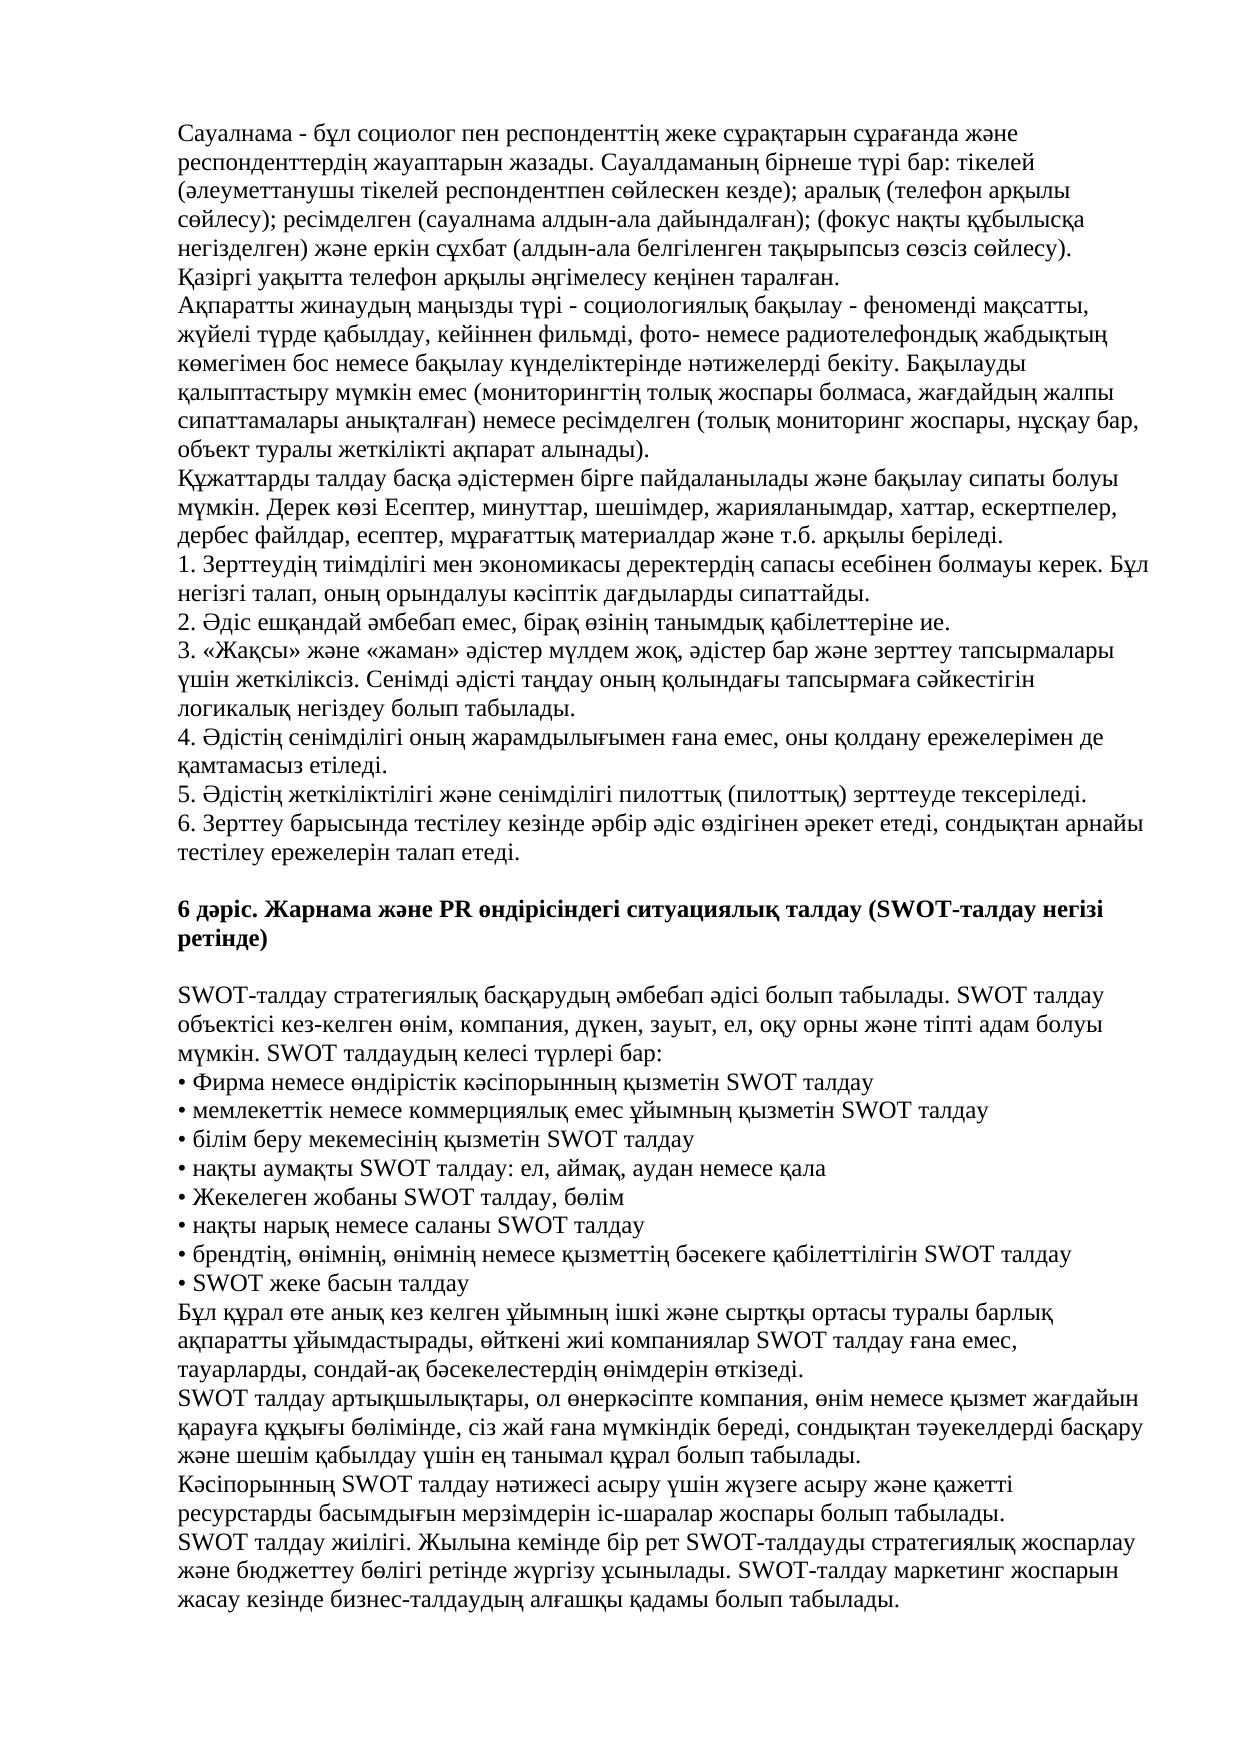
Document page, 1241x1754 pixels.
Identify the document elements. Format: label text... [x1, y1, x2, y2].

text 2. Әдіс ешқандай әмбебап емес, бірақ өзінің танымдық қабілеттеріне ие. [177, 607, 1152, 636]
text SWOT талдау жиілігі. Жылына кемінде бір рет SWOT-талдауды стратегиялық жоспарлау және бюджеттеу бөлігі ретінде жүргізу ұсынылады. SWOT-талдау маркетинг жоспарын жасау кезінде бизнес-талдаудың алғашқы қадамы болып табылады. [177, 1527, 1152, 1613]
text Құжаттарды талдау басқа әдістермен бірге пайдаланылады және бақылау сипаты болуы мүмкін. Дерек көзі Есептер, минуттар, шешімдер, жарияланымдар, хаттар, ескертпелер, дербес файлдар, есептер, мұрағаттық материалдар және т.б. арқылы беріледі. [177, 463, 1152, 549]
text Бұл құрал өте анық кез келген ұйымның ішкі және сыртқы ортасы туралы барлық ақпаратты ұйымдастырады, өйткені жиі компаниялар SWOT талдау ғана емес, тауарларды, сондай-ақ бәсекелестердің өнімдерін өткізеді. [177, 1297, 1152, 1383]
text • білім беру мекемесінің қызметін SWOT талдау [177, 1124, 1152, 1153]
text • SWOT жеке басын талдау [177, 1268, 1152, 1297]
text 6. Зерттеу барысында тестілеу кезінде әрбір əдіс өздігінен əрекет етеді, сондықтан арнайы тестілеу ережелерін талап етеді. [177, 808, 1152, 866]
text • Фирма немесе өндірістік кәсіпорынның қызметін SWOT талдау [177, 1067, 1152, 1096]
text Ақпаратты жинаудың маңызды түрі - социологиялық бақылау - феноменді мақсатты, жүйелі түрде қабылдау, кейіннен фильмді, фото- немесе радиотелефондық жабдықтың көмегімен бос немесе бақылау күнделіктерінде нәтижелерді бекіту. Бақылауды қалыптастыру мүмкін емес (мониторингтің толық жоспары болмаса, жағдайдың жалпы сипаттамалары анықталған) немесе ресімделген (толық мониторинг жоспары, нұсқау бар, объект туралы жеткілікті ақпарат алынады). [177, 291, 1152, 463]
text Сауалнама - бұл социолог пен респонденттің жеке сұрақтарын сұрағанда және респонденттердің жауаптарын жазады. Сауалдаманың бірнеше түрі бар: тікелей (әлеуметтанушы тікелей респондентпен сөйлескен кезде); аралық (телефон арқылы сөйлесу); ресімделген (сауалнама алдын-ала дайындалған); (фокус нақты құбылысқа негізделген) және еркін сұхбат (алдын-ала белгіленген тақырыпсыз сөзсіз сөйлесу). Қазіргі уақытта телефон арқылы әңгімелесу кеңінен таралған. [177, 118, 1152, 291]
text 6 дәріс. Жарнама және PR өндірісіндегі ситуациялық талдау (SWOT-талдау негізі ретінде) [177, 894, 1152, 952]
text • Жекелеген жобаны SWOT талдау, бөлім [177, 1182, 1152, 1211]
text • мемлекеттік немесе коммерциялық емес ұйымның қызметін SWOT талдау [177, 1096, 1152, 1124]
text SWOT талдау артықшылықтары, ол өнеркәсіпте компания, өнім немесе қызмет жағдайын қарауға құқығы бөлімінде, сіз жай ғана мүмкіндік береді, сондықтан тәуекелдерді басқару және шешім қабылдау үшін ең танымал құрал болып табылады. [177, 1383, 1152, 1469]
text Кәсіпорынның SWOT талдау нәтижесі асыру үшін жүзеге асыру және қажетті ресурстарды басымдығын мерзімдерін іс-шаралар жоспары болып табылады. [177, 1469, 1152, 1527]
text 5. Әдістің жеткіліктілігі және сенімділігі пилоттық (пилоттық) зерттеуде тексеріледі. [177, 779, 1152, 808]
text 4. Әдістің сенімділігі оның жарамдылығымен ғана емес, оны қолдану ережелерімен де қамтамасыз етіледі. [177, 722, 1152, 779]
text • брендтің, өнімнің, өнімнің немесе қызметтің бәсекеге қабілеттілігін SWOT талдау [177, 1239, 1152, 1268]
text SWOT-талдау стратегиялық басқарудың әмбебап әдісі болып табылады. SWOT талдау объектісі кез-келген өнім, компания, дүкен, зауыт, ел, оқу орны және тіпті адам болуы мүмкін. SWOT талдаудың келесі түрлері бар: [177, 981, 1152, 1067]
text • нақты аумақты SWOT талдау: ел, аймақ, аудан немесе қала [177, 1153, 1152, 1182]
text 1. Зерттеудің тиімділігі мен экономикасы деректердің сапасы есебінен болмауы керек. Бұл негізгі талап, оның орындалуы кәсіптік дағдыларды сипаттайды. [177, 549, 1152, 607]
text • нақты нарық немесе саланы SWOT талдау [177, 1211, 1152, 1239]
text 3. «Жақсы» және «жаман» әдістер мүлдем жоқ, әдістер бар және зерттеу тапсырмалары үшін жеткіліксіз. Сенімді әдісті таңдау оның қолындағы тапсырмаға сәйкестігін логикалық негіздеу болып табылады. [177, 636, 1152, 722]
